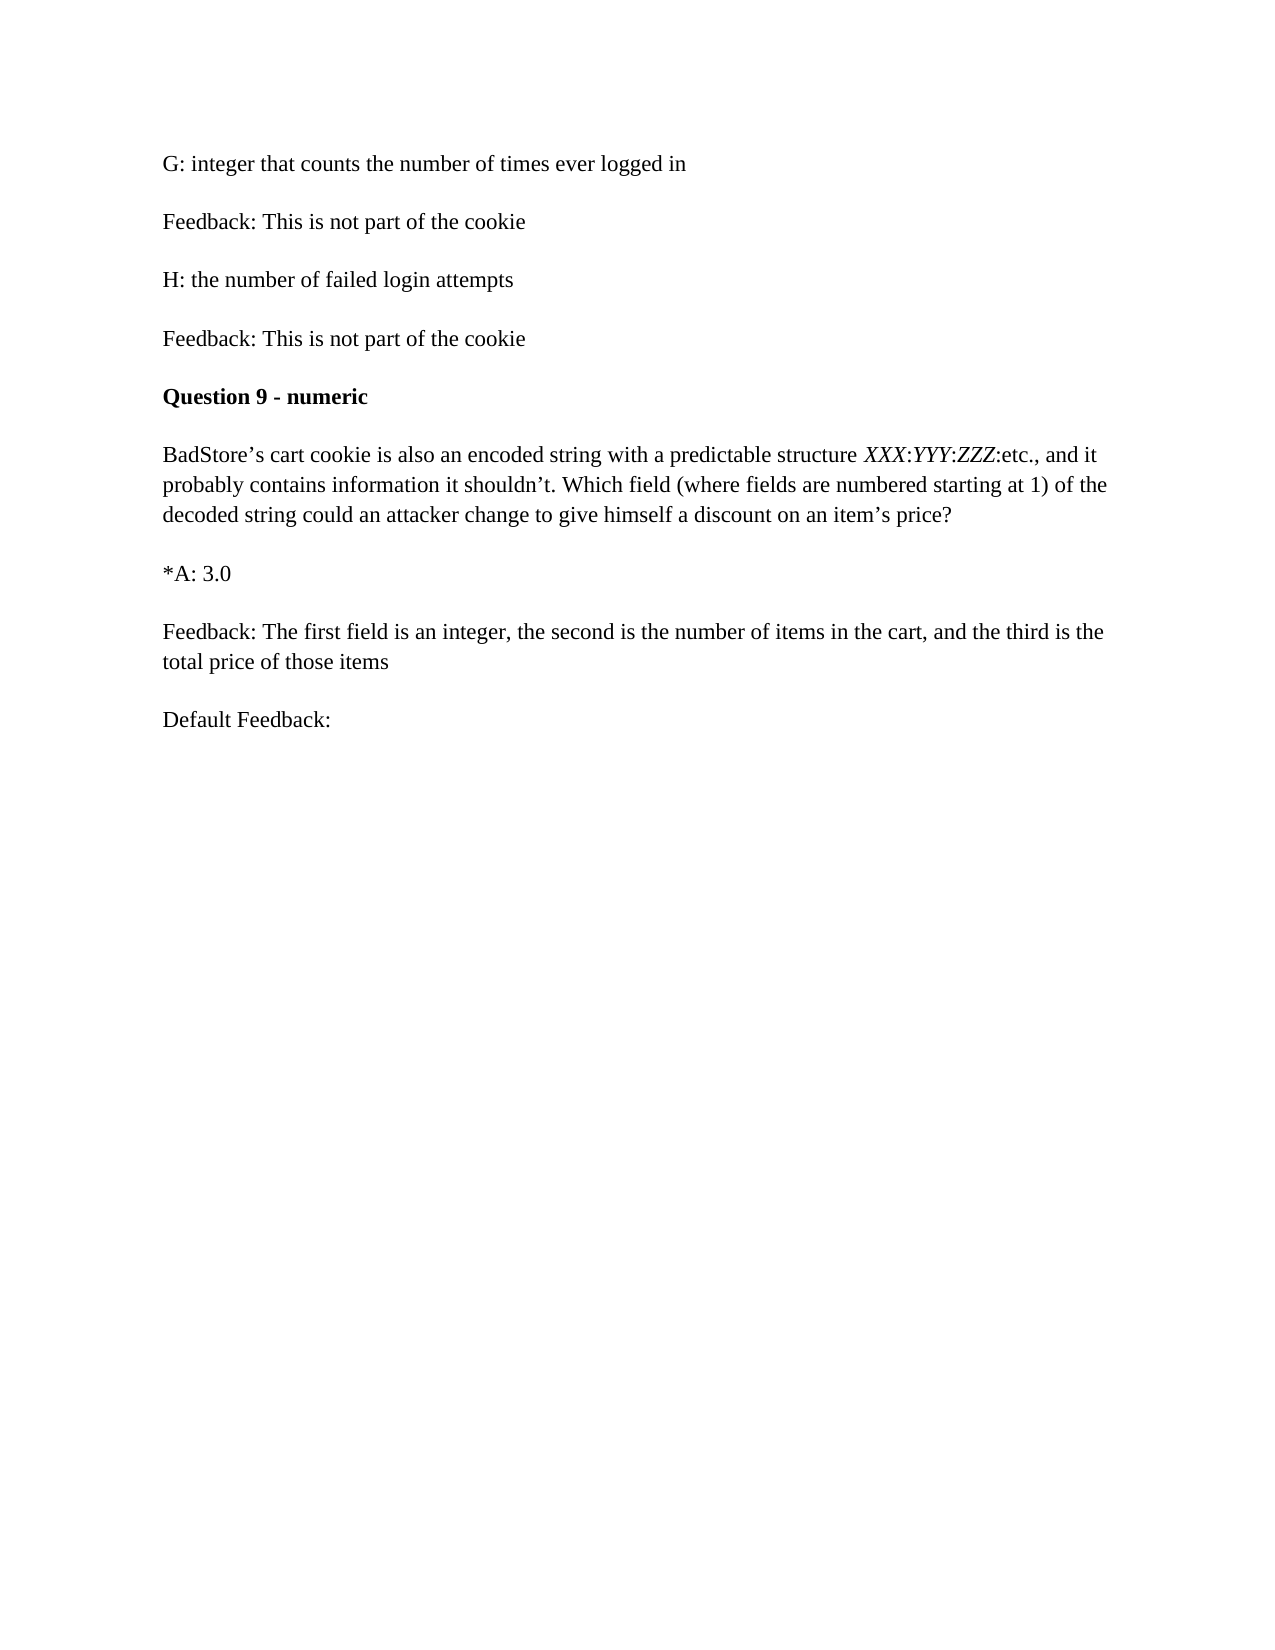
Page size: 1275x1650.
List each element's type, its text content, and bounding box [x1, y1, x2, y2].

text Question 9 - numeric [162, 383, 1125, 409]
text Default Feedback: [162, 706, 1125, 733]
text BadStore’s cart cookie is also an encoded string with a predictable structure XXX:YYY:ZZZ:etc., and it probably contains information it shouldn’t. Which field (where fields are numbered starting at 1) of the decoded string could an attacker change to give himself a discount on an item’s price? [162, 441, 1125, 528]
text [162, 325, 1125, 351]
text H: the number of failed login attempts [162, 266, 1125, 293]
text Feedback: The first field is an integer, the second is the number of items in the cart, and the third is the total price of those items [162, 618, 1125, 674]
text *A: 3.0 [162, 560, 1125, 586]
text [162, 208, 1125, 234]
text G: integer that counts the number of times ever logged in [162, 150, 1125, 176]
